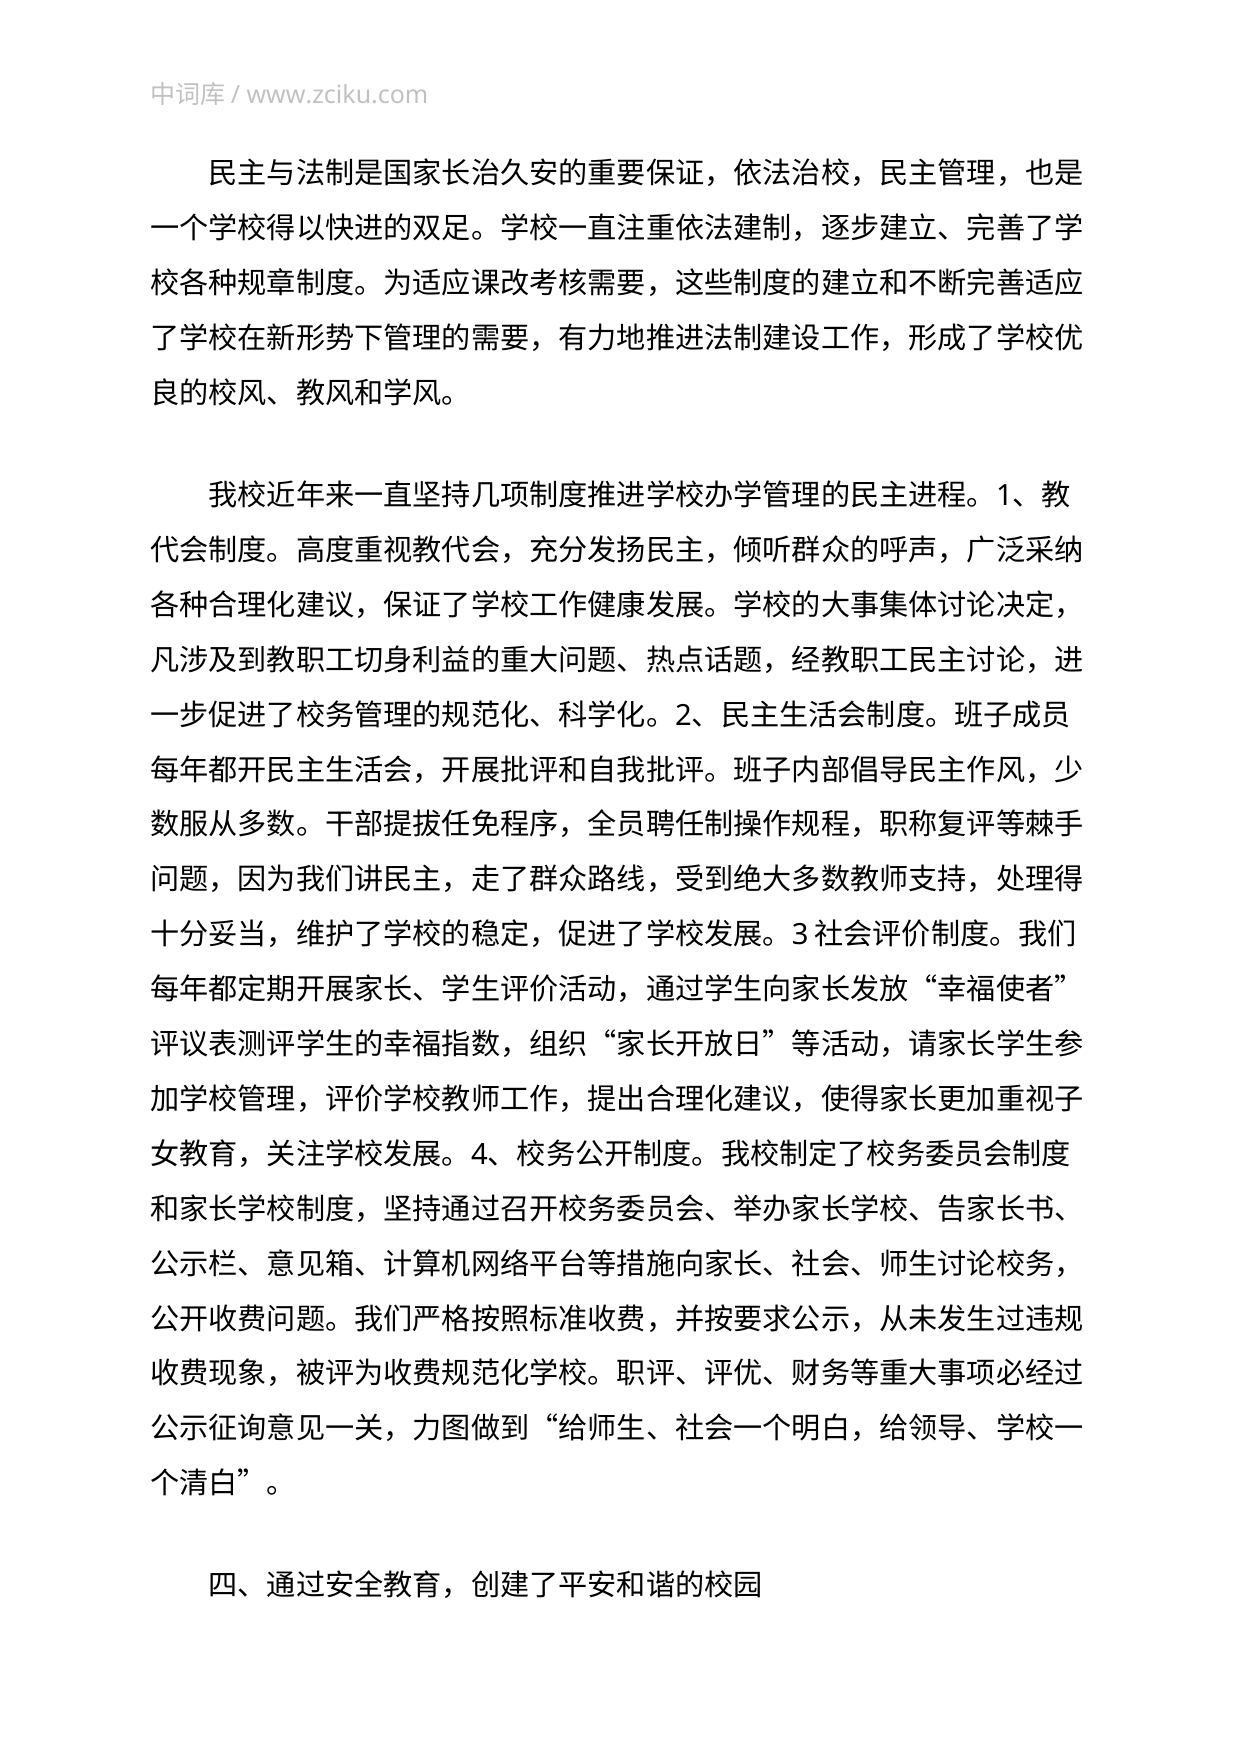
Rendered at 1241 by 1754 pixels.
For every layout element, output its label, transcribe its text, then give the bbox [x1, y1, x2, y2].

text 四、通过安全教育，创建了平安和谐的校园 [150, 1562, 1090, 1604]
text 民主与法制是国家长治久安的重要保证，依法治校，民主管理，也是一个学校得以快进的双足。学校一直注重依法建制，逐步建立、完善了学校各种规章制度。为适应课改考核需要，这些制度的建立和不断完善适应了学校在新形势下管理的需要，有力地推进法制建设工作，形成了学校优良的校风、教风和学风。 [150, 150, 1090, 412]
text 我校近年来一直坚持几项制度推进学校办学管理的民主进程。1、教代会制度。高度重视教代会，充分发扬民主，倾听群众的呼声，广泛采纳各种合理化建议，保证了学校工作健康发展。学校的大事集体讨论决定，凡涉及到教职工切身利益的重大问题、热点话题，经教职工民主讨论，进一步促进了校务管理的规范化、科学化。2、民主生活会制度。班子成员每年都开民主生活会，开展批评和自我批评。班子内部倡导民主作风，少数服从多数。干部提拔任免程序，全员聘任制操作规程，职称复评等棘手问题，因为我们讲民主，走了群众路线，受到绝大多数教师支持，处理得十分妥当，维护了学校的稳定，促进了学校发展。3社会评价制度。我们每年都定期开展家长、学生评价活动，通过学生向家长发放“幸福使者”评议表测评学生的幸福指数，组织“家长开放日”等活动，请家长学生参加学校管理，评价学校教师工作，提出合理化建议，使得家长更加重视子女教育，关注学校发展。4、校务公开制度。我校制定了校务委员会制度和家长学校制度，坚持通过召开校务委员会、举办家长学校、告家长书、公示栏、意见箱、计算机网络平台等措施向家长、社会、师生讨论校务，公开收费问题。我们严格按照标准收费，并按要求公示，从未发生过违规收费现象，被评为收费规范化学校。职评、评优、财务等重大事项必经过公示征询意见一关，力图做到“给师生、社会一个明白，给领导、学校一个清白”。 [150, 471, 1090, 1502]
